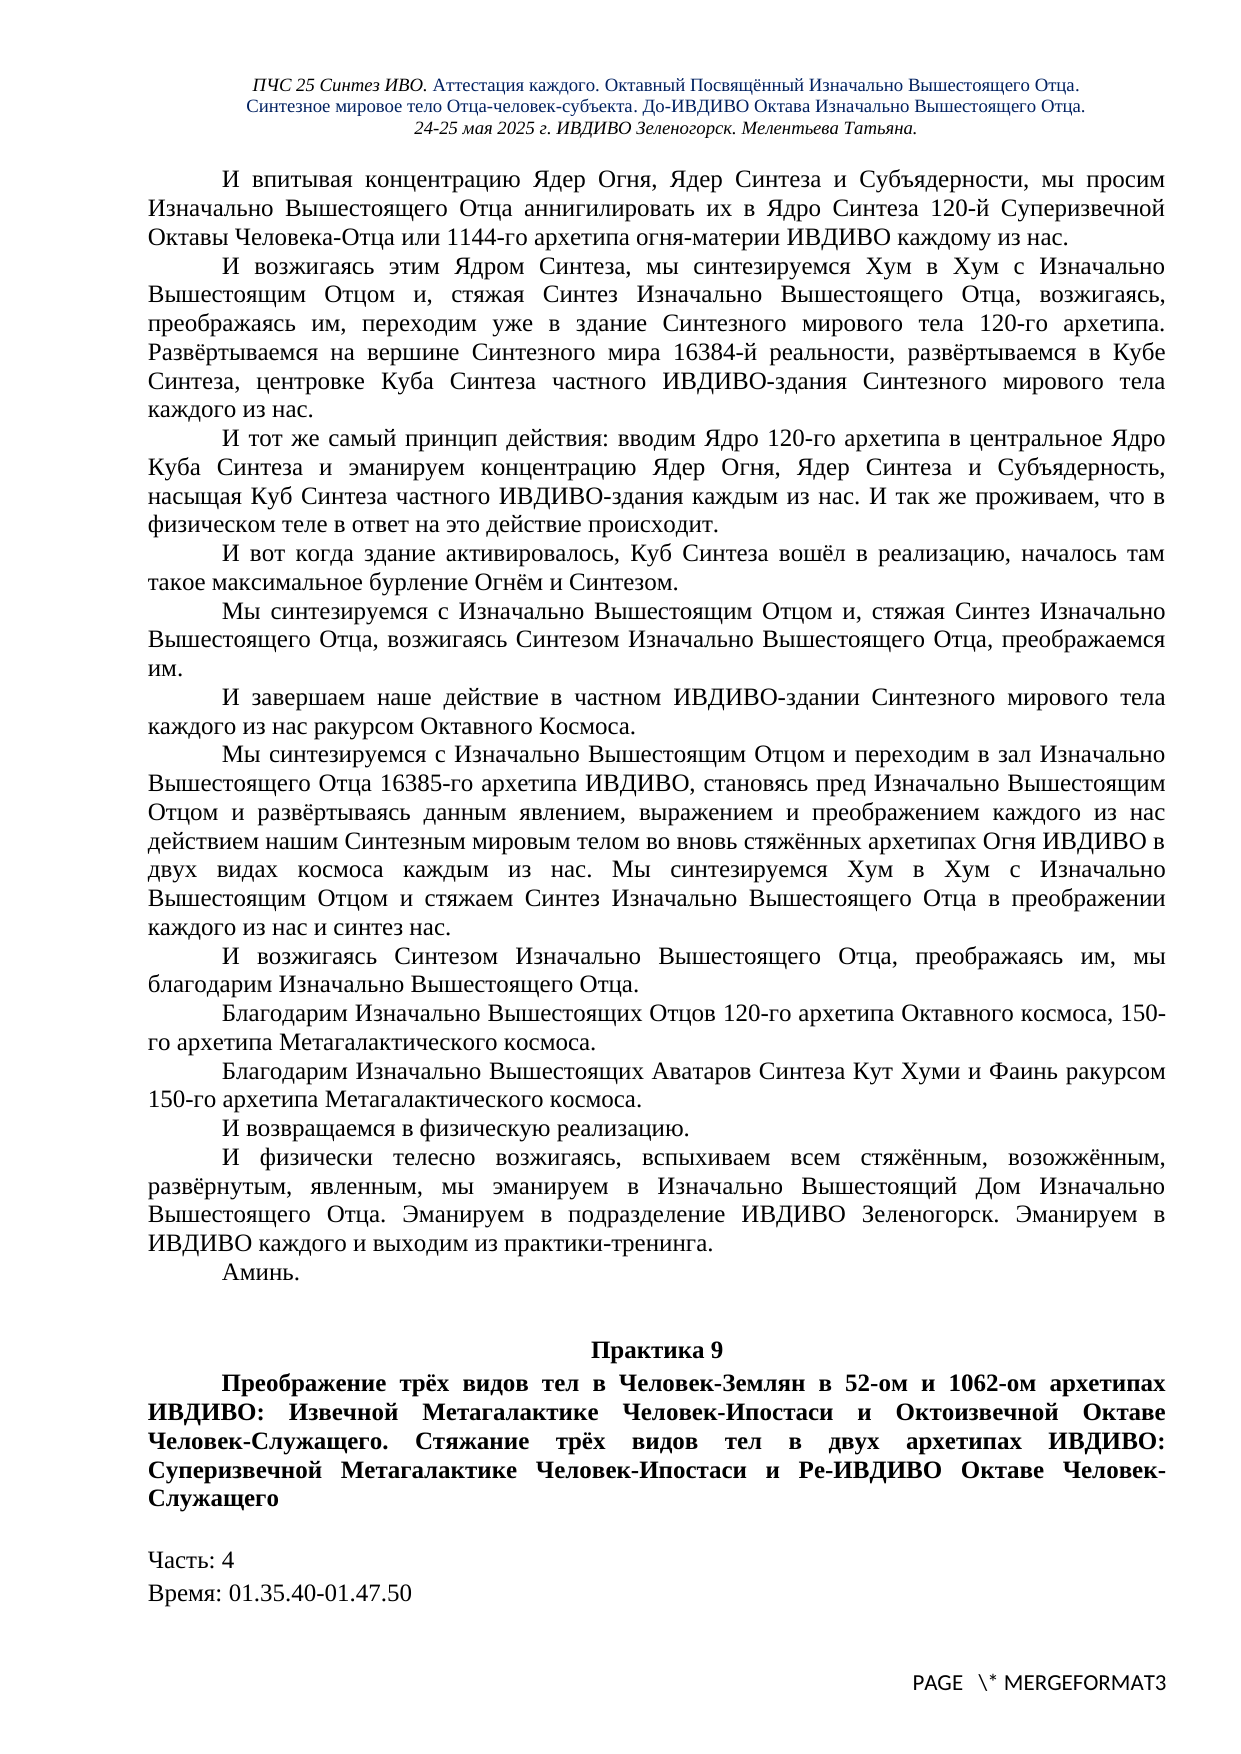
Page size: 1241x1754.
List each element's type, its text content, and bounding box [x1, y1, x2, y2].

text Часть: 4 [148, 1545, 1167, 1574]
text И тот же самый принцип действия: вводим Ядро 120-го архетипа в центральное Ядро Куба Синтеза и эманируем концентрацию Ядер Огня, Ядер Синтеза и Субъядерность, насыщая Куб Синтеза частного ИВДИВО-здания каждым из нас. И так же проживаем, что в физическом теле в ответ на это действие происходит. [148, 423, 1167, 538]
text И завершаем наше действие в частном ИВДИВО-здании Синтезного мирового тела каждого из нас ракурсом Октавного Космоса. [148, 682, 1167, 739]
text И возвращаемся в физическую реализацию. [148, 1113, 1167, 1142]
text И физически телесно возжигаясь, вспыхиваем всем стяжённым, возожжённым, развёрнутым, явленным, мы эманируем в Изначально Вышестоящий Дом Изначально Вышестоящего Отца. Эманируем в подразделение ИВДИВО Зеленогорск. Эманируем в ИВДИВО каждого и выходим из практики-тренинга. [148, 1142, 1167, 1257]
text И возжигаясь Синтезом Изначально Вышестоящего Отца, преображаясь им, мы благодарим Изначально Вышестоящего Отца. [148, 941, 1167, 998]
text Время: 01.35.40-01.47.50 [148, 1578, 1167, 1607]
text Благодарим Изначально Вышестоящих Аватаров Синтеза Кут Хуми и Фаинь ракурсом 150-го архетипа Метагалактического космоса. [148, 1056, 1167, 1113]
text И возжигаясь этим Ядром Синтеза, мы синтезируемся Хум в Хум с Изначально Вышестоящим Отцом и, стяжая Синтез Изначально Вышестоящего Отца, возжигаясь, преображаясь им, переходим уже в здание Синтезного мирового тела 120-го архетипа. Развёртываемся на вершине Синтезного мира 16384-й реальности, развёртываемся в Кубе Синтеза, центровке Куба Синтеза частного ИВДИВО-здания Синтезного мирового тела каждого из нас. [148, 251, 1167, 423]
text Преображение трёх видов тел в Человек-Землян в 52-ом и 1062-ом архетипах ИВДИВО: Извечной Метагалактике Человек-Ипостаси и Октоизвечной Октаве Человек-Служащего. Стяжание трёх видов тел в двух архетипах ИВДИВО: Суперизвечной Метагалактике Человек-Ипостаси и Ре-ИВДИВО Октаве Человек-Служащего [148, 1368, 1167, 1512]
text Благодарим Изначально Вышестоящих Отцов 120-го архетипа Октавного космоса, 150-го архетипа Метагалактического космоса. [148, 998, 1167, 1056]
text Мы синтезируемся с Изначально Вышестоящим Отцом и, стяжая Синтез Изначально Вышестоящего Отца, возжигаясь Синтезом Изначально Вышестоящего Отца, преображаемся им. [148, 596, 1167, 682]
text Мы синтезируемся с Изначально Вышестоящим Отцом и переходим в зал Изначально Вышестоящего Отца 16385-го архетипа ИВДИВО, становясь пред Изначально Вышестоящим Отцом и развёртываясь данным явлением, выражением и преображением каждого из нас действием нашим Синтезным мировым телом во вновь стяжённых архетипах Огня ИВДИВО в двух видах космоса каждым из нас. Мы синтезируемся Хум в Хум с Изначально Вышестоящим Отцом и стяжаем Синтез Изначально Вышестоящего Отца в преображении каждого из нас и синтез нас. [148, 739, 1167, 941]
text Аминь. [148, 1257, 1167, 1286]
text И впитывая концентрацию Ядер Огня, Ядер Синтеза и Субъядерности, мы просим Изначально Вышестоящего Отца аннигилировать их в Ядро Синтеза 120-й Суперизвечной Октавы Человека-Отца или 1144-го архетипа огня-материи ИВДИВО каждому из нас. [148, 164, 1167, 251]
text Практика 9 [222, 1335, 1167, 1364]
text И вот когда здание активировалось, Куб Синтеза вошёл в реализацию, началось там такое максимальное бурление Огнём и Синтезом. [148, 538, 1167, 596]
